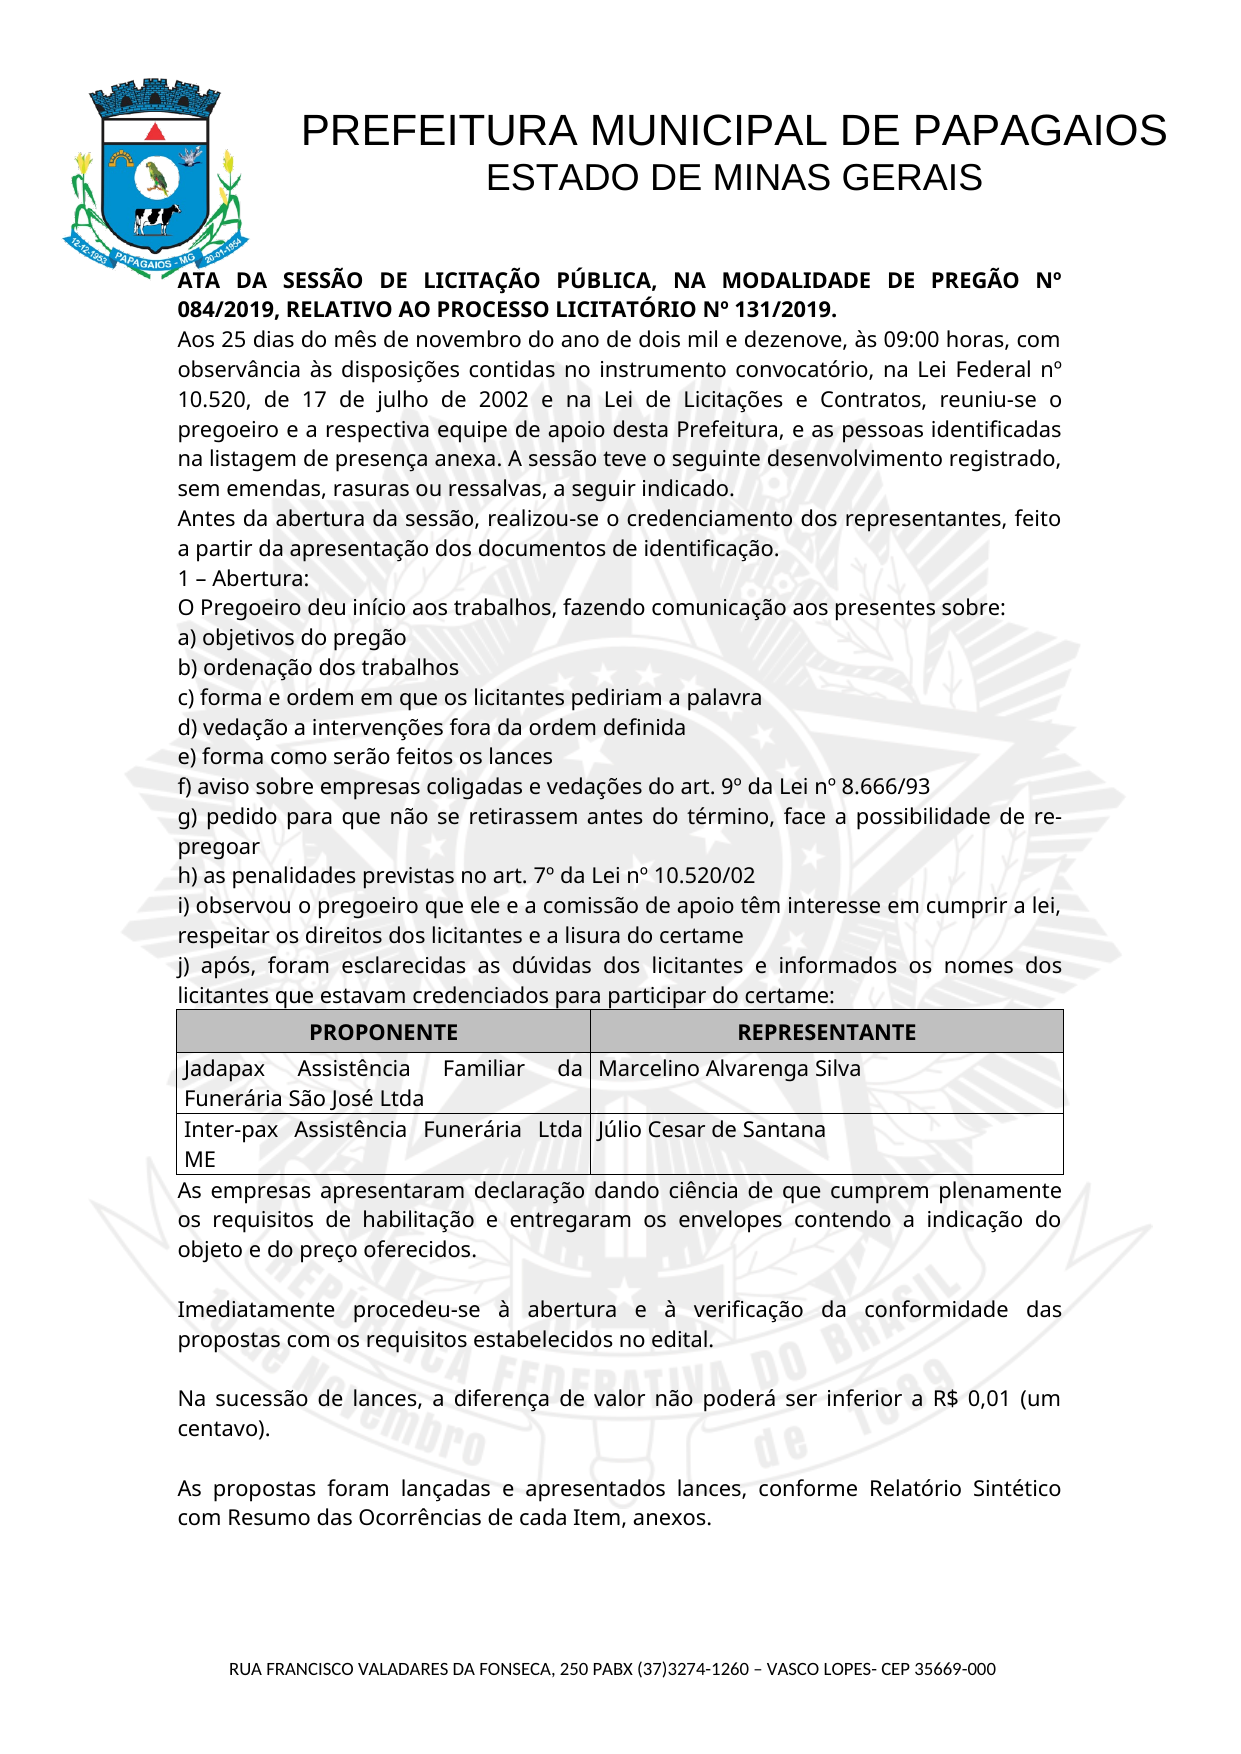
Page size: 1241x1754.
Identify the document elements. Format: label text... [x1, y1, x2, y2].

table_cell Inter-pax Assistência Funerária Ltda ME [177, 1114, 590, 1173]
text Aos 25 dias do mês de novembro do ano de dois mil e dezenove, às 09:00 horas, com observância às disposições contidas no instrumento convocatório, na Lei Federal nº 10.520, de 17 de julho de 2002 e na Lei de Licitações e Contratos, reuniu-se o pregoeiro e a respectiva equipe de apoio desta Prefeitura, e as pessoas identificadas na listagem de presença anexa. A sessão teve o seguinte desenvolvimento registrado, sem emendas, rasuras ou ressalvas, a seguir indicado. [177, 324, 1063, 503]
text 1 – Abertura: [177, 562, 1063, 592]
table_header PROPONENTE [177, 1010, 590, 1052]
text j) após, foram esclarecidas as dúvidas dos licitantes e informados os nomes dos licitantes que estavam credenciados para participar do certame: [177, 950, 1063, 1009]
text i) observou o pregoeiro que ele e a comissão de apoio têm interesse em cumprir a lei, respeitar os direitos dos licitantes e a lisura do certame [177, 890, 1063, 950]
text g) pedido para que não se retirassem antes do término, face a possibilidade de re-pregoar [177, 801, 1063, 860]
text ATA DA SESSÃO DE LICITAÇÃO PÚBLICA, NA MODALIDADE DE PREGÃO Nº 084/2019, RELATIVO AO PROCESSO LICITATÓRIO Nº 131/2019. [177, 264, 1063, 324]
picture [206, 256, 214, 262]
text c) forma e ordem em que os licitantes pediriam a palavra [177, 682, 1063, 711]
text d) vedação a intervenções fora da ordem definida [177, 711, 1063, 741]
text b) ordenação dos trabalhos [177, 652, 1063, 682]
text O Pregoeiro deu início aos trabalhos, fazendo comunicação aos presentes sobre: [177, 592, 1063, 622]
text Imediatamente procedeu-se à abertura e à verificação da conformidade das propostas com os requisitos estabelecidos no edital. [177, 1294, 1063, 1353]
text Na sucessão de lances, a diferença de valor não poderá ser inferior a R$ 0,01 (um centavo). [177, 1383, 1063, 1443]
text f) aviso sobre empresas coligadas e vedações do art. 9º da Lei nº 8.666/93 [177, 771, 1063, 801]
table_cell Júlio Cesar de Santana [591, 1114, 1063, 1173]
picture [226, 240, 241, 250]
picture [61, 73, 251, 281]
table_cell Jadapax Assistência Familiar da Funerária São José Ltda [177, 1053, 590, 1113]
picture [180, 255, 194, 263]
table_header REPRESENTANTE [591, 1010, 1063, 1052]
text As propostas foram lançadas e apresentados lances, conforme Relatório Sintético com Resumo das Ocorrências de cada Item, anexos. [177, 1472, 1063, 1532]
text a) objetivos do pregão [177, 622, 1063, 652]
text As empresas apresentaram declaração dando ciência de que cumprem plenamente os requisitos de habilitação e entregaram os envelopes contendo a indicação do objeto e do preço oferecidos. [177, 1175, 1063, 1264]
picture [163, 261, 171, 267]
text Antes da abertura da sessão, realizou-se o credenciamento dos representantes, feito a partir da apresentação dos documentos de identificação. [177, 503, 1063, 562]
picture [88, 361, 1153, 1509]
table_cell Marcelino Alvarenga Silva [591, 1053, 1063, 1113]
text e) forma como serão feitos os lances [177, 741, 1063, 771]
text h) as penalidades previstas no art. 7º da Lei nº 10.520/02 [177, 860, 1063, 890]
